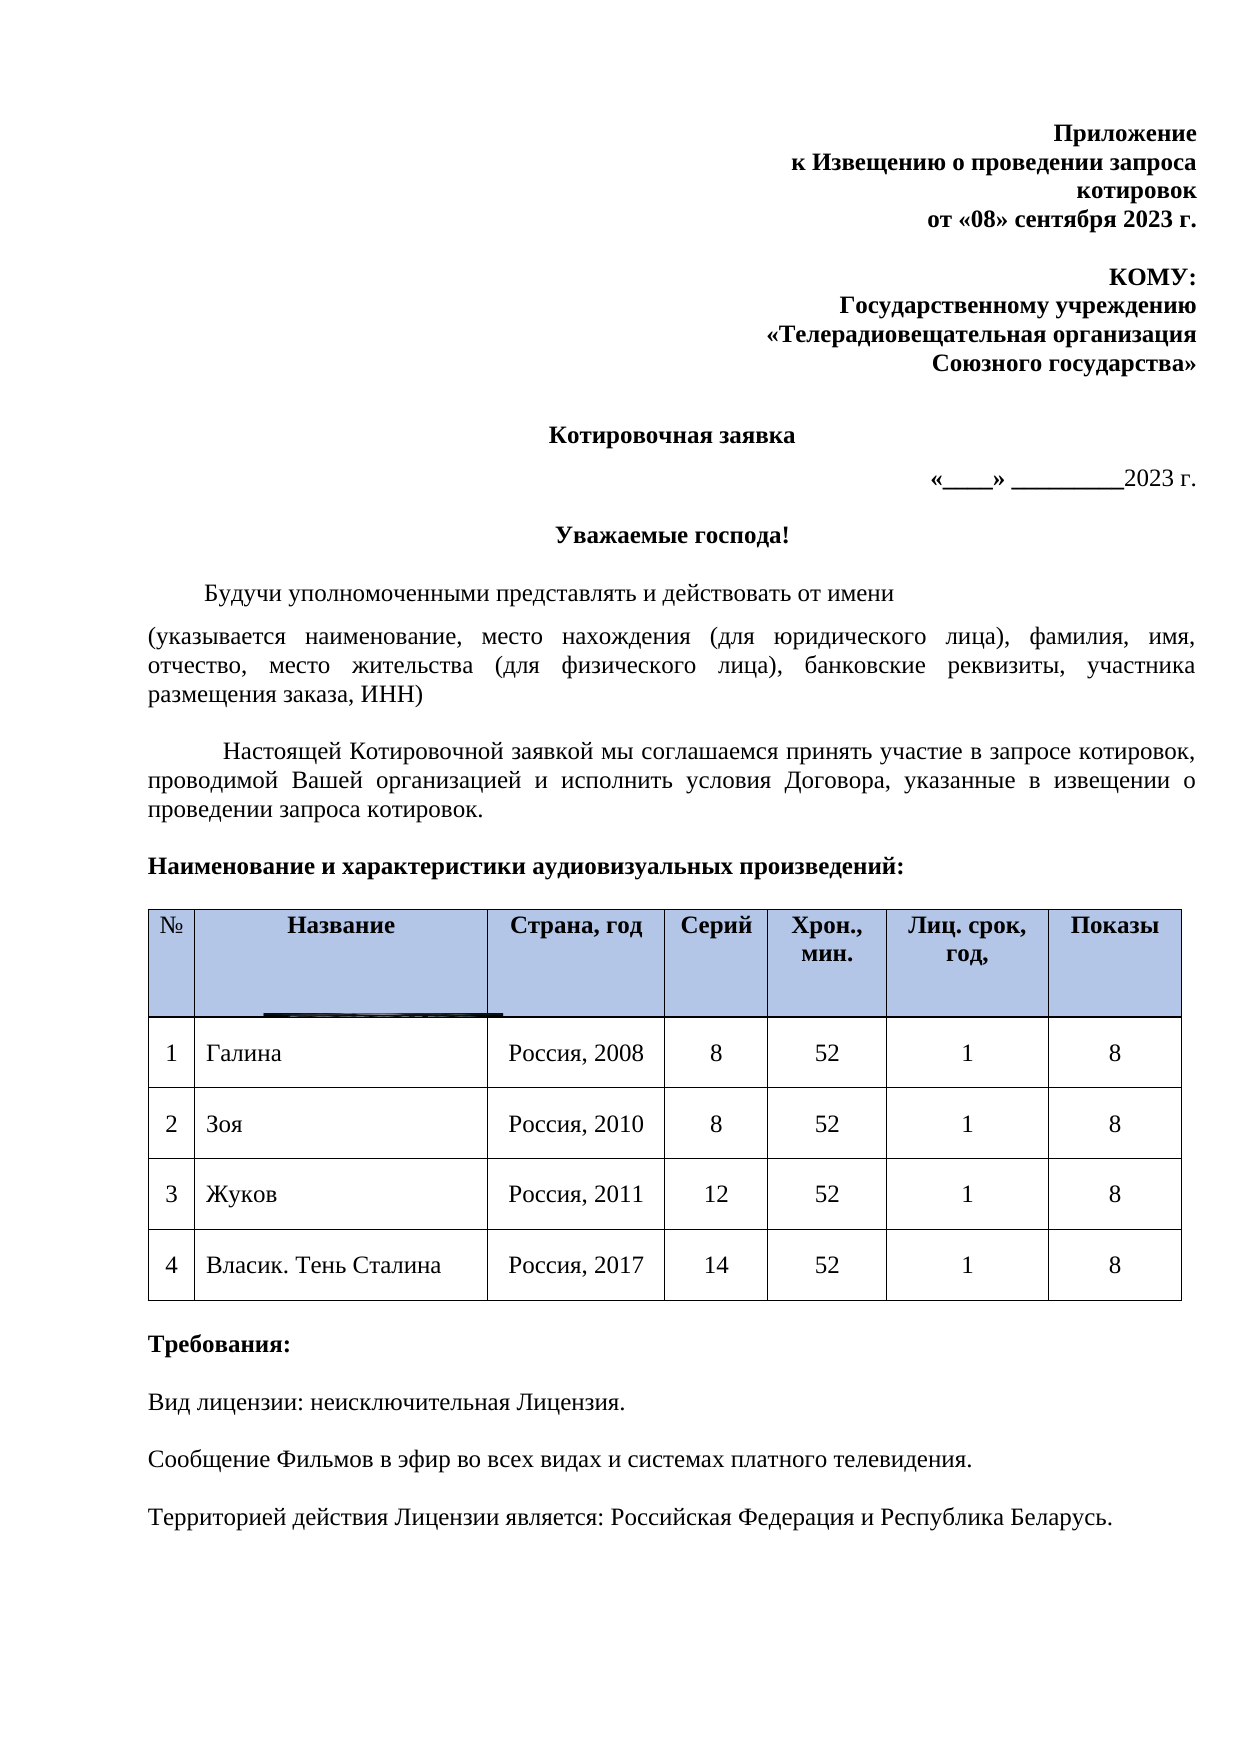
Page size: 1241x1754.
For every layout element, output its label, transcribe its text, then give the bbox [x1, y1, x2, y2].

table_cell 1 [887, 1230, 1048, 1300]
text Вид лицензии: неисключительная Лицензия. [148, 1387, 1197, 1416]
text Настоящей Котировочной заявкой мы соглашаемся принять участие в запросе котировок, проводимой Вашей организацией и исполнить условия Договора, указанные в извещении о проведении запроса котировок. [148, 736, 1197, 822]
table_cell 8 [1049, 1088, 1181, 1158]
text Будучи уполномоченными представлять и действовать от имени [148, 578, 1197, 607]
text «____» _________2023 г. [148, 463, 1197, 492]
text к Извещению о проведении запроса котировок [709, 147, 1197, 204]
text Котировочная заявка [148, 420, 1197, 449]
table_cell 52 [768, 1230, 886, 1300]
text Уважаемые господа! [148, 521, 1197, 549]
table_header Название [195, 910, 487, 1016]
table_header Страна, год [488, 910, 664, 1016]
table_header № [149, 910, 194, 1016]
text Сообщение Фильмов в эфир во всех видах и системах платного телевидения. [148, 1444, 1197, 1473]
table_cell 8 [665, 1018, 767, 1087]
text «Телерадиовещательная организация [148, 319, 1197, 348]
text Наименование и характеристики аудиовизуальных произведений: [148, 851, 1197, 880]
text Приложение [634, 118, 1197, 147]
table_cell 14 [665, 1230, 767, 1300]
table_header Хрон., мин. [768, 910, 886, 1016]
table_cell 52 [768, 1088, 886, 1158]
table_cell Жуков [195, 1159, 487, 1229]
table_cell 1 [887, 1159, 1048, 1229]
text от «08» сентября 2023 г. [709, 204, 1197, 233]
text Союзного государства» [148, 348, 1197, 377]
table_cell 8 [1049, 1018, 1181, 1087]
table_cell 12 [665, 1159, 767, 1229]
table_cell Зоя [195, 1088, 487, 1158]
table_cell 8 [1049, 1159, 1181, 1229]
table_cell 4 [149, 1230, 194, 1300]
text (указывается наименование, место нахождения (для юридического лица), фамилия, имя, отчество, место жительства (для физического лица), банковские реквизиты, участника размещения заказа, ИНН) [148, 621, 1197, 707]
text Территорией действия Лицензии является: Российская Федерация и Республика Беларусь. [148, 1502, 1197, 1531]
table_header Показы [1049, 910, 1181, 1016]
table_cell 1 [149, 1018, 194, 1087]
table_cell Россия, 2017 [488, 1230, 664, 1300]
picture [263, 1013, 504, 1017]
table_cell Галина [195, 1018, 487, 1087]
table_cell 8 [665, 1088, 767, 1158]
table_cell Власик. Тень Сталина [195, 1230, 487, 1300]
table_cell 52 [768, 1159, 886, 1229]
text Требования: [148, 1329, 1197, 1358]
table_header Лиц. срок, год, [887, 910, 1048, 1016]
table_cell Россия, 2008 [488, 1018, 664, 1087]
text Государственному учреждению [148, 291, 1197, 319]
text КОМУ: [605, 262, 1197, 291]
table_cell 8 [1049, 1230, 1181, 1300]
table_header Серий [665, 910, 767, 1016]
table_cell 1 [887, 1018, 1048, 1087]
table_cell 52 [768, 1018, 886, 1087]
table_cell Россия, 2010 [488, 1088, 664, 1158]
table_cell 1 [887, 1088, 1048, 1158]
table_cell 2 [149, 1088, 194, 1158]
table_cell Россия, 2011 [488, 1159, 664, 1229]
table_cell 3 [149, 1159, 194, 1229]
